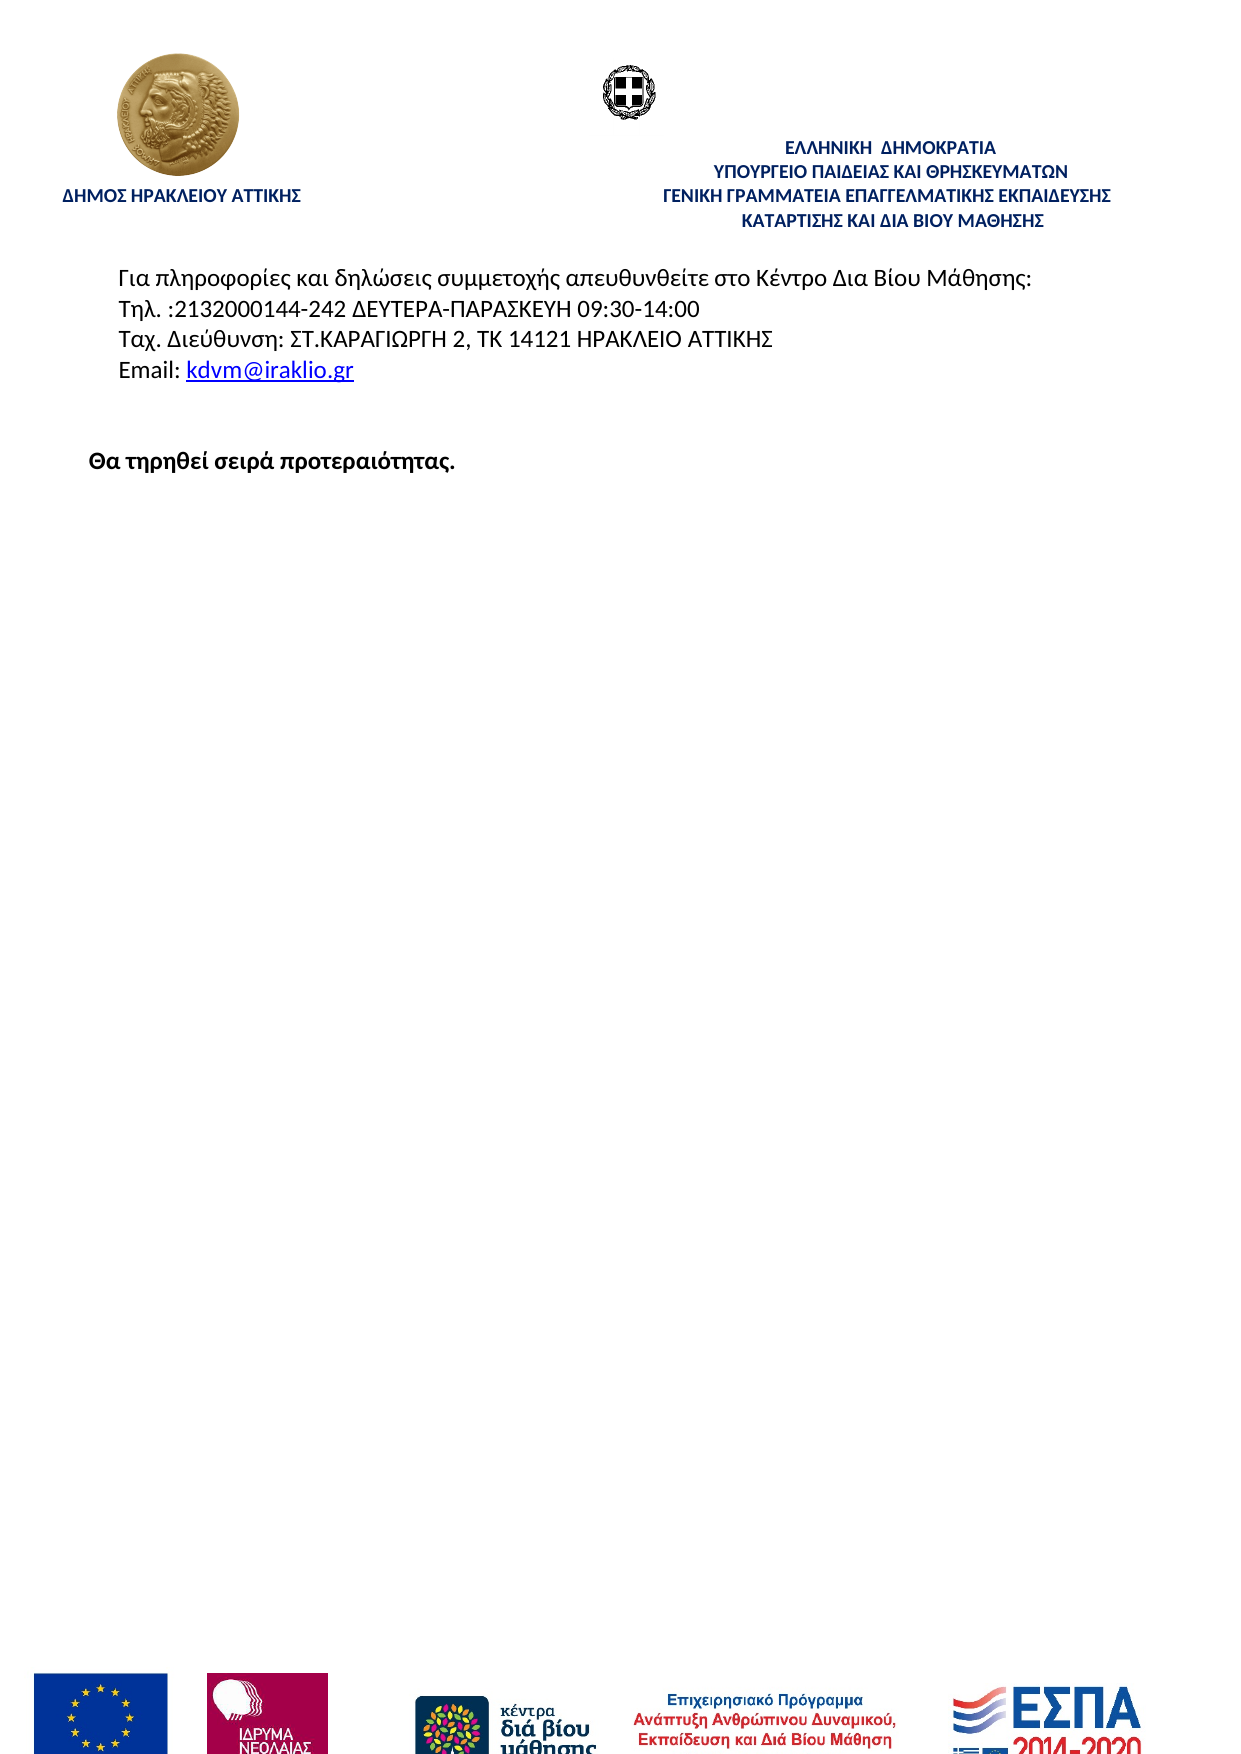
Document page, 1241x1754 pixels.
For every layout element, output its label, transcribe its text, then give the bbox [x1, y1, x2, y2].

text Email: kdvm@iraklio.gr [118, 354, 1137, 384]
picture [396, 1676, 936, 1754]
picture [24, 1667, 176, 1754]
text Θα τηρηθεί σειρά προτεραιότητας. [89, 446, 1174, 476]
text Για πληροφορίες και δηλώσεις συμμετοχής απευθυνθείτε στο Κέντρο Δια Βίου Μάθησης: [118, 262, 1137, 293]
text Ταχ. Διεύθυνση: ΣΤ.ΚΑΡΑΓΙΩΡΓΗ 2, ΤΚ 14121 ΗΡΑΚΛΕΙΟ ΑΤΤΙΚΗΣ [118, 323, 1137, 354]
picture [588, 58, 665, 136]
picture [948, 1683, 1146, 1754]
picture [113, 51, 243, 178]
picture [207, 1673, 328, 1754]
text Τηλ. :2132000144-242 ΔΕΥΤΕΡΑ-ΠΑΡΑΣΚΕΥΗ 09:30-14:00 [118, 293, 1137, 323]
